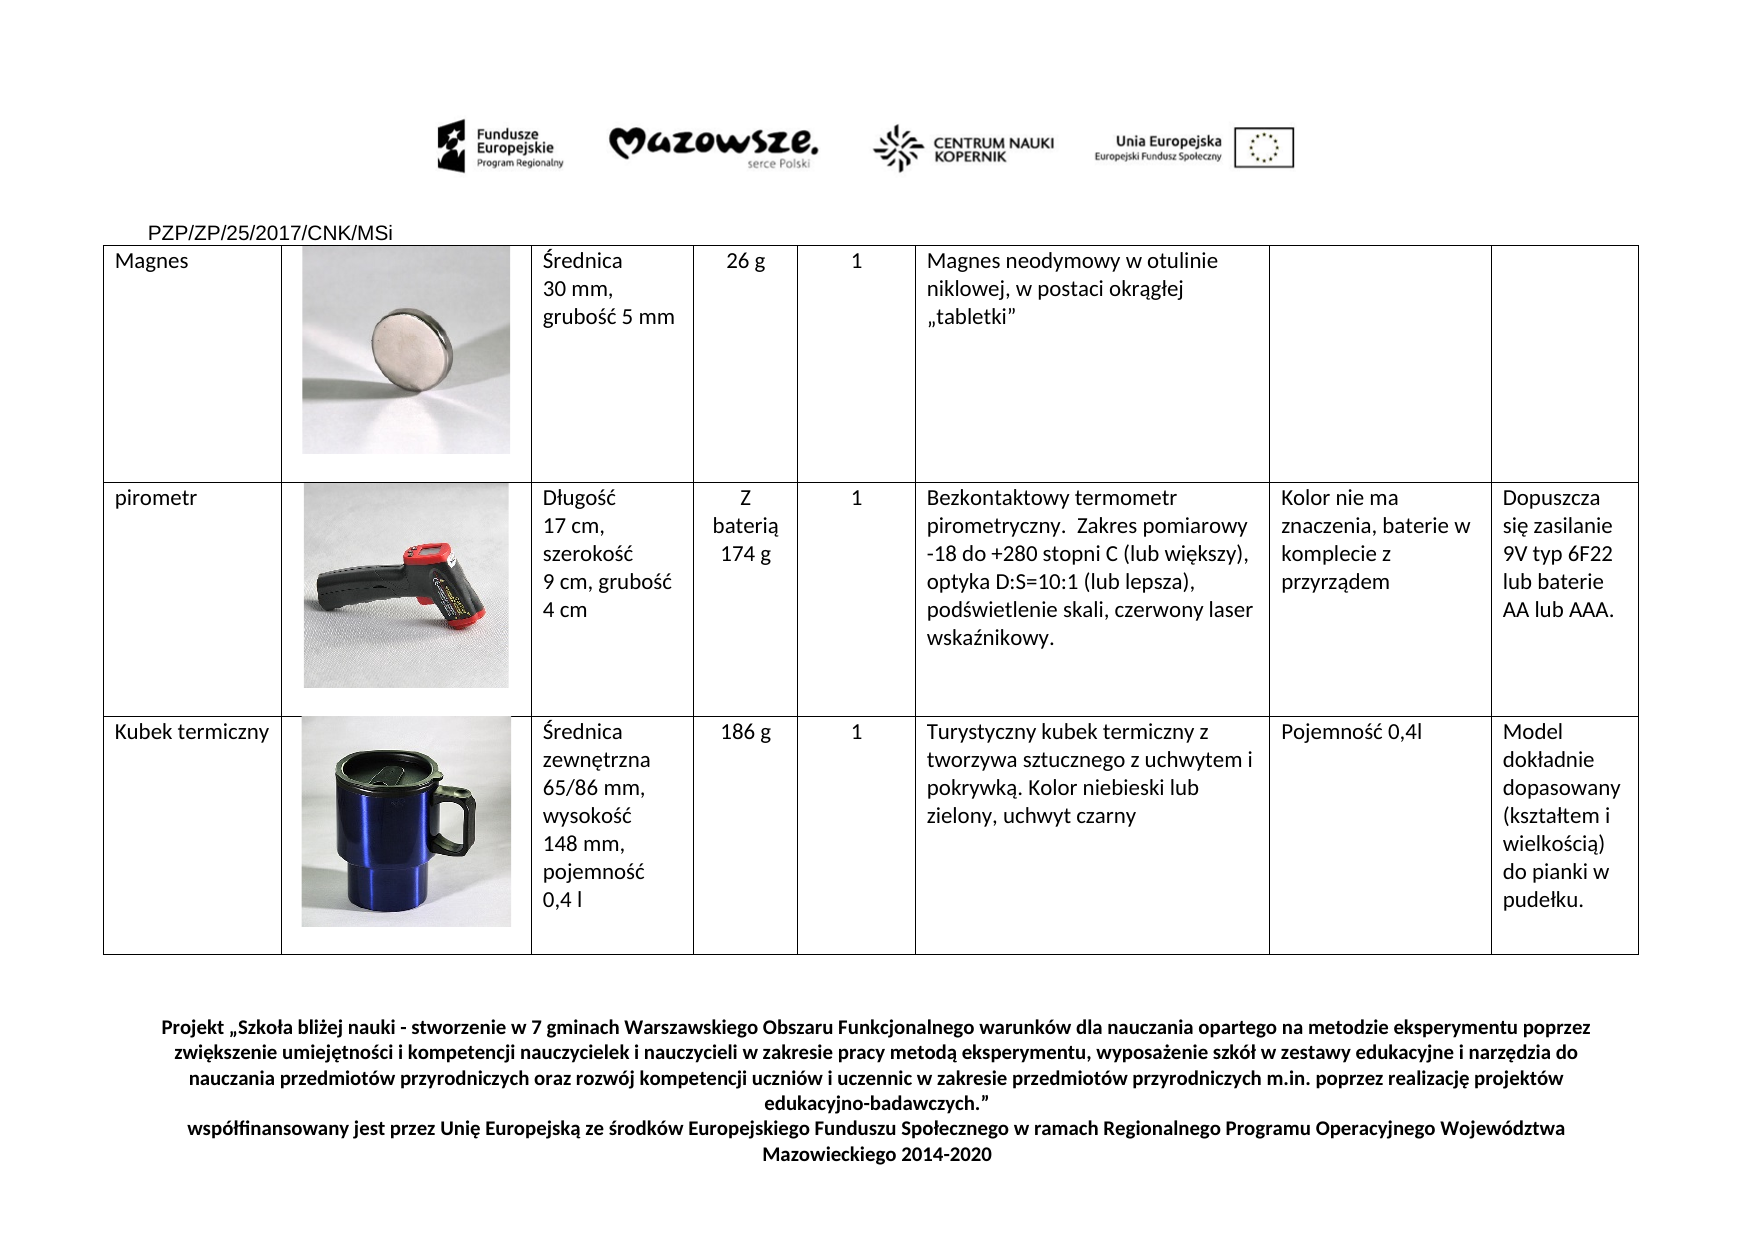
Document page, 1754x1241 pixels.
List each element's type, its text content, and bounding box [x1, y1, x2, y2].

table_cell Kubek termiczny [104, 717, 281, 954]
table_cell [282, 483, 531, 716]
picture [301, 716, 512, 927]
table_cell 1 [798, 483, 915, 716]
table_cell Długość 17 cm, szerokość 9 cm, grubość 4 cm [532, 483, 693, 716]
table_cell [282, 246, 531, 482]
table_cell Bezkontaktowy termometr pirometryczny. Zakres pomiarowy -18 do +280 stopni C (lub większy), optyka D:S=10:1 (lub lepsza), podświetlenie skali, czerwony laser wskaźnikowy. [916, 483, 1269, 716]
table_cell Z baterią 174 g [694, 483, 797, 716]
table_cell 186 g [694, 717, 797, 954]
table_cell Kolor nie ma znaczenia, baterie w komplecie z przyrządem [1270, 483, 1491, 716]
table_cell Turystyczny kubek termiczny z tworzywa sztucznego z uchwytem i pokrywką. Kolor niebieski lub zielony, uchwyt czarny [916, 717, 1269, 954]
table_cell [1270, 246, 1491, 482]
table_cell Magnes [104, 246, 281, 482]
table_cell [282, 717, 531, 954]
table_cell 26 g [694, 246, 797, 482]
table_cell Model dokładnie dopasowany (kształtem i wielkością) do pianki w pudełku. [1492, 717, 1638, 954]
picture [302, 246, 511, 454]
table_cell Dopuszcza się zasilanie 9V typ 6F22 lub baterie AA lub AAA. [1492, 483, 1638, 716]
picture [303, 483, 509, 688]
table_cell Magnes neodymowy w otulinie niklowej, w postaci okrągłej „tabletki” [916, 246, 1269, 482]
table_cell 1 [798, 246, 915, 482]
table_cell Pojemność 0,4l [1270, 717, 1491, 954]
table_cell pirometr [104, 483, 281, 716]
table_cell [1492, 246, 1638, 482]
table_cell 1 [798, 717, 915, 954]
picture [393, 73, 1339, 241]
table_cell Średnica 30 mm, grubość 5 mm [532, 246, 693, 482]
table_cell Średnica zewnętrzna 65/86 mm, wysokość 148 mm, pojemność 0,4 l [532, 717, 693, 954]
